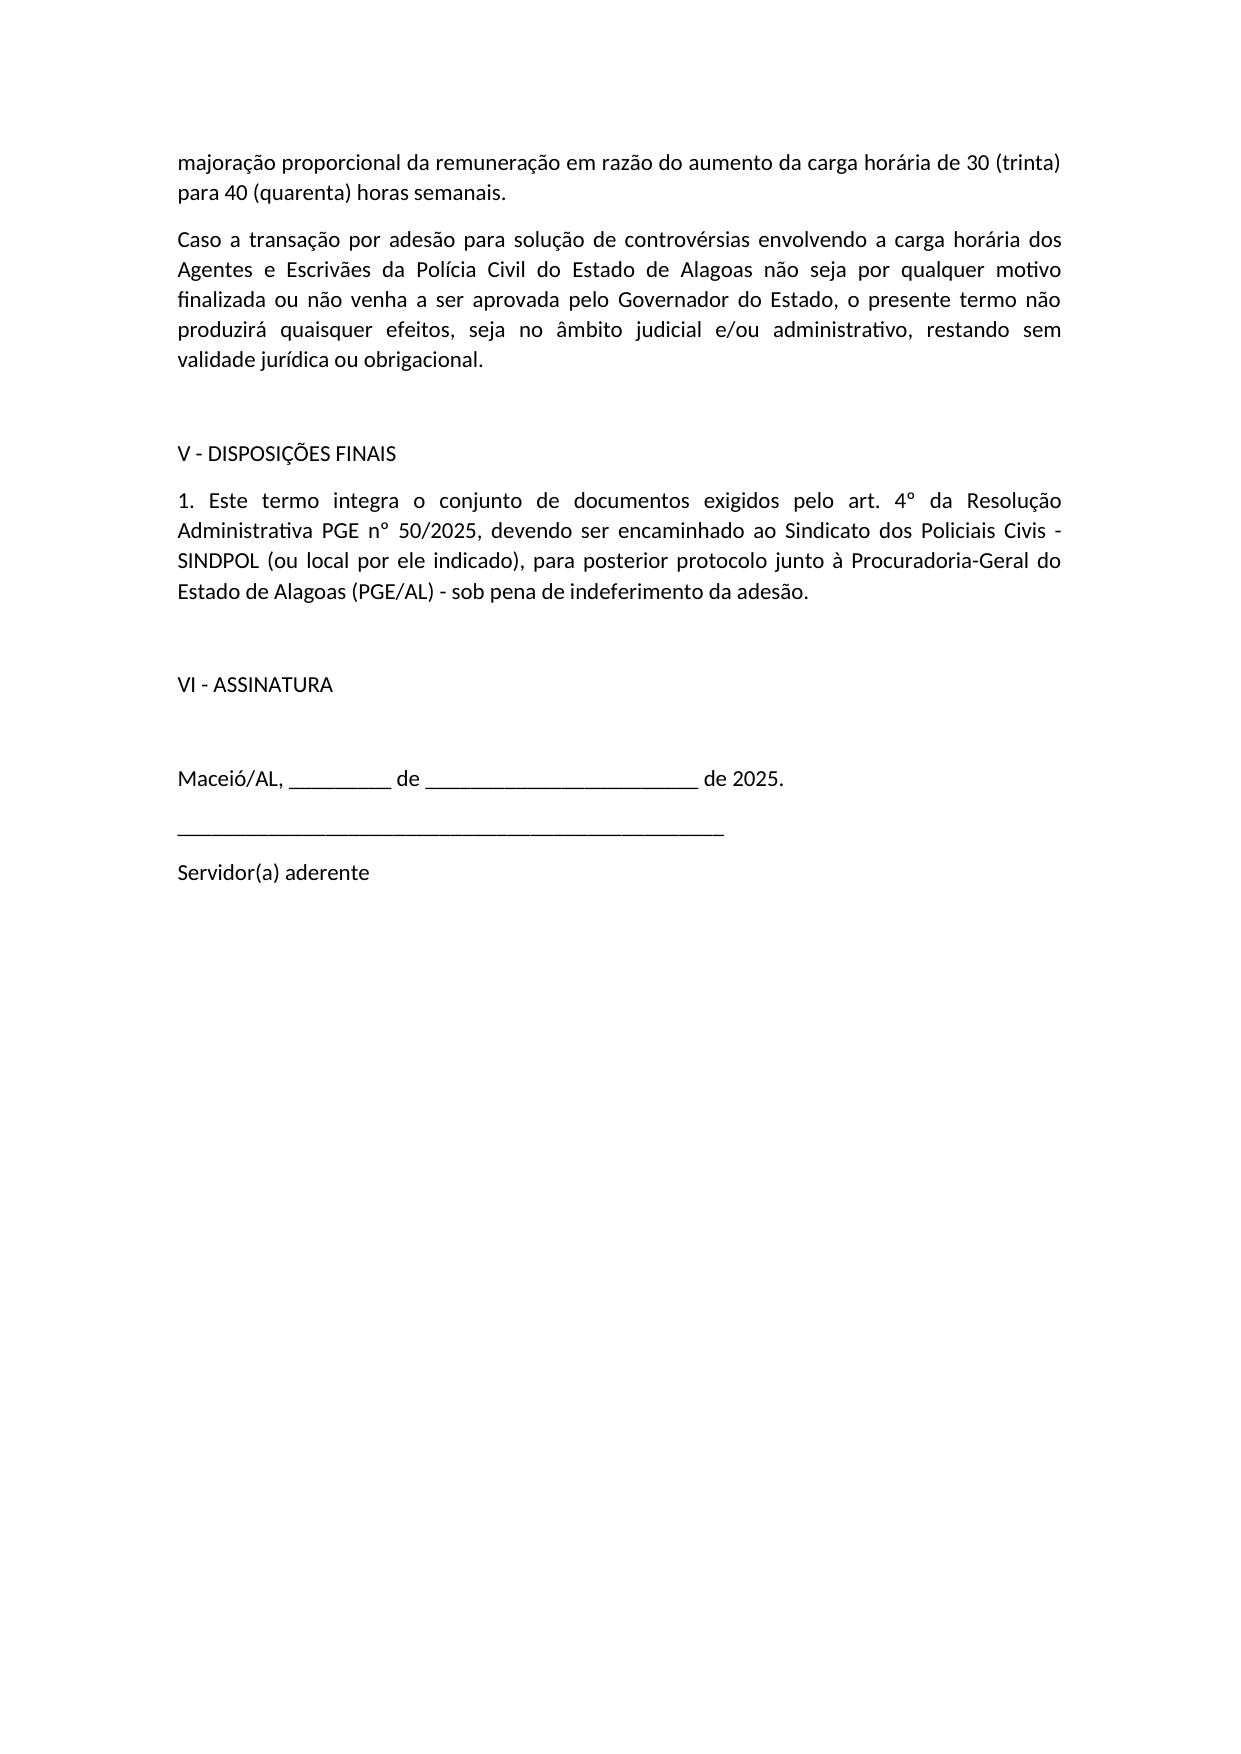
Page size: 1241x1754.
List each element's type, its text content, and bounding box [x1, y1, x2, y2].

text Servidor(a) aderente [177, 858, 1063, 886]
text VI - ASSINATURA [177, 671, 1063, 698]
text V - DISPOSIÇÕES FINAIS [177, 439, 1063, 467]
text Caso a transação por adesão para solução de controvérsias envolvendo a carga horária dos Agentes e Escrivães da Polícia Civil do Estado de Alagoas não seja por qualquer motivo finalizada ou não venha a ser aprovada pelo Governador do Estado, o presente termo não produzirá quaisquer efeitos, seja no âmbito judicial e/ou administrativo, restando sem validade jurídica ou obrigacional. [177, 225, 1063, 373]
text 1. Este termo integra o conjunto de documentos exigidos pelo art. 4º da Resolução Administrativa PGE nº 50/2025, devendo ser encaminhado ao Sindicato dos Policiais Civis - SINDPOL (ou local por ele indicado), para posterior protocolo junto à Procuradoria-Geral do Estado de Alagoas (PGE/AL) - sob pena de indeferimento da adesão. [177, 486, 1063, 605]
text ________________________________________________ [177, 811, 1063, 839]
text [177, 148, 1063, 206]
text Maceió/AL, _________ de ________________________ de 2025. [177, 764, 1063, 792]
